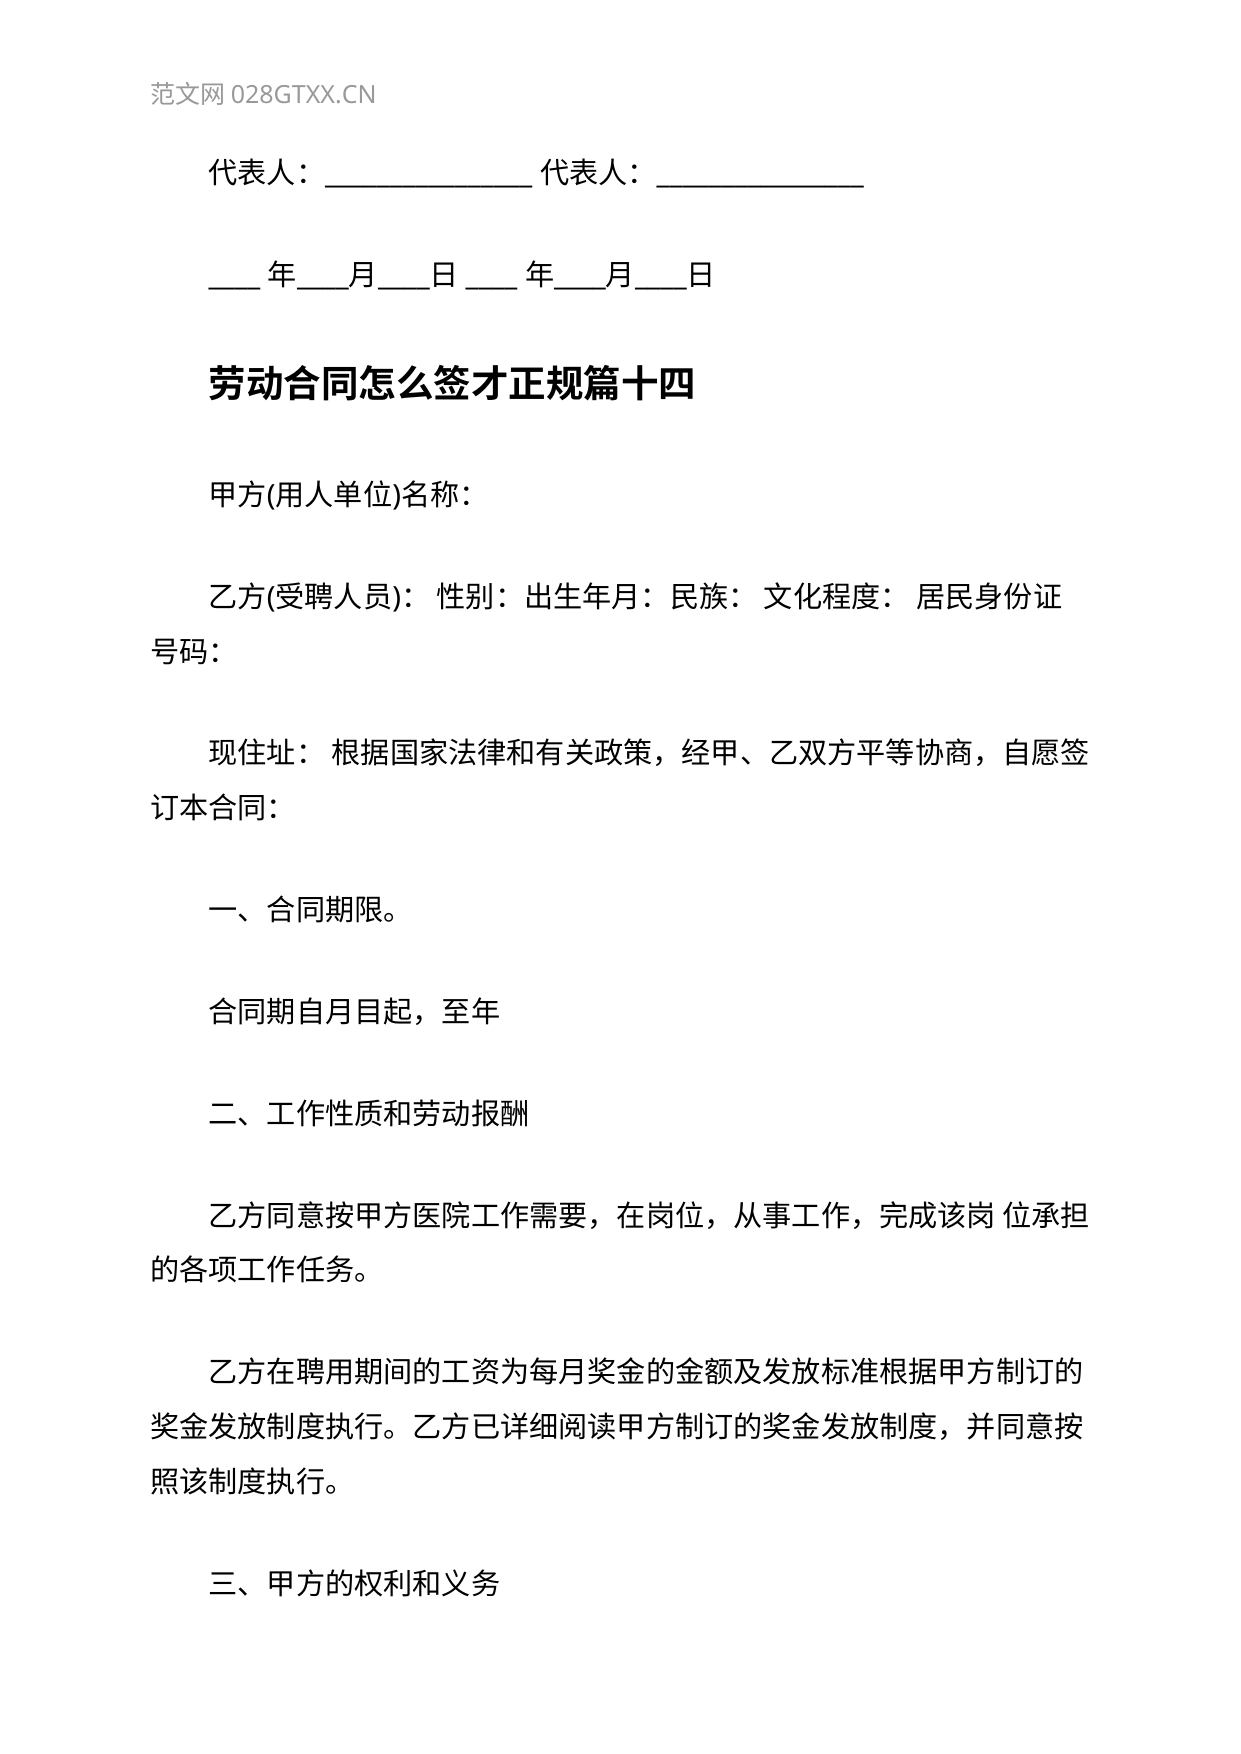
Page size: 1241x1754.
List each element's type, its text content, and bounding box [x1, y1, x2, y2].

text ____ 年____月____日 ____ 年____月____日 [150, 252, 1090, 294]
text 一、合同期限。 [150, 887, 1090, 929]
text 劳动合同怎么签才正规篇十四 [150, 354, 1090, 408]
text 合同期自月目起，至年 [150, 988, 1090, 1031]
text 代表人：________________ 代表人：________________ [150, 150, 1090, 192]
text 甲方(用人单位)名称： [150, 471, 1090, 514]
text 乙方同意按甲方医院工作需要，在岗位，从事工作，完成该岗 位承担的各项工作任务。 [150, 1192, 1090, 1289]
text 乙方(受聘人员)： 性别：出生年月：民族： 文化程度： 居民身份证号码： [150, 573, 1090, 671]
text 二、工作性质和劳动报酬 [150, 1090, 1090, 1133]
text 三、甲方的权利和义务 [150, 1560, 1090, 1603]
text 现住址： 根据国家法律和有关政策，经甲、乙双方平等协商，自愿签订本合同： [150, 730, 1090, 827]
text 乙方在聘用期间的工资为每月奖金的金额及发放标准根据甲方制订的奖金发放制度执行。乙方已详细阅读甲方制订的奖金发放制度，并同意按照该制度执行。 [150, 1349, 1090, 1501]
